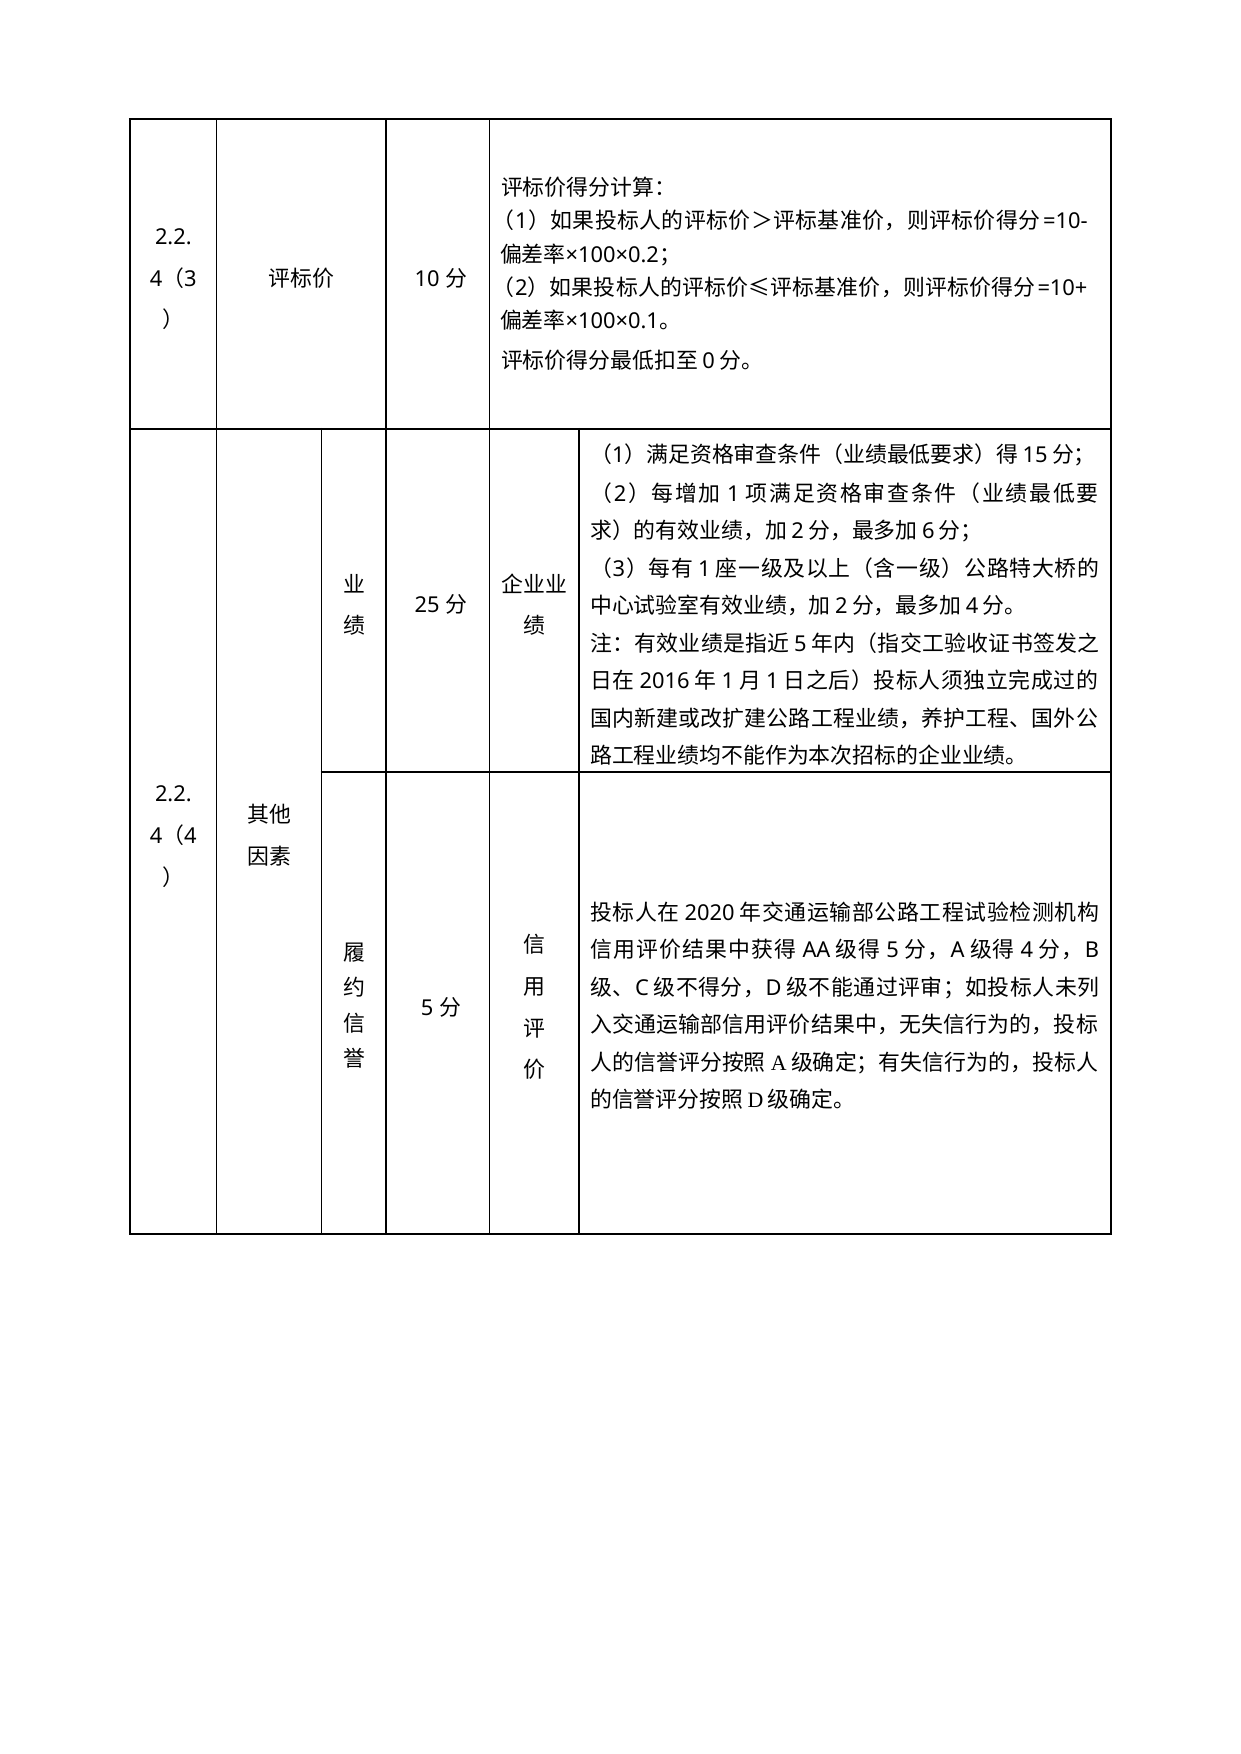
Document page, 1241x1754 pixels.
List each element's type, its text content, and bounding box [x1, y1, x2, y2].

table_cell 2.2.4（4） [131, 430, 216, 1233]
table_cell 企业业绩 [490, 430, 578, 771]
table_cell （1）满足资格审查条件（业绩最低要求）得15分； （2）每增加1项满足资格审查条件（业绩最低要求）的有效业绩，加2分，最多加6分； （3）每有1座一级及以上（含一级）公路特大桥的中心试验室有效业绩，加2分，最多加4分。 注：有效业绩是指近5年内（指交工验收证书签发之日在2016年1月1日之后）投标人须独立完成过的国内新建或改扩建公路工程业绩，养护工程、国外公路工程业绩均不能作为本次招标的企业业绩。 [580, 430, 1110, 771]
table_cell 信用 评价 [490, 773, 578, 1233]
table_cell 10 分 [387, 120, 489, 428]
table_cell 履约信誉 [322, 773, 385, 1233]
table_cell 业绩 [322, 430, 385, 771]
table_cell 5 分 [387, 773, 489, 1233]
table_cell 投标人在2020年交通运输部公路工程试验检测机构信用评价结果中获得AA级得5分，A级得4分，B级、C级不得分，D级不能通过评审；如投标人未列入交通运输部信用评价结果中，无失信行为的，投标人的信誉评分按照A级确定；有失信行为的，投标人的信誉评分按照D级确定。 [580, 773, 1110, 1233]
table_cell 评标价 [217, 120, 385, 428]
table_cell 评标价得分计算： （1）如果投标人的评标价＞评标基准价，则评标价得分=10-偏差率×100×0.2； （2）如果投标人的评标价≤评标基准价，则评标价得分=10+偏差率×100×0.1。 评标价得分最低扣至0分。 [490, 120, 1110, 428]
table_cell 2.2.4（3） [131, 120, 216, 428]
table_cell 25 分 [387, 430, 489, 771]
table_cell 其他 因素 [217, 430, 321, 1233]
